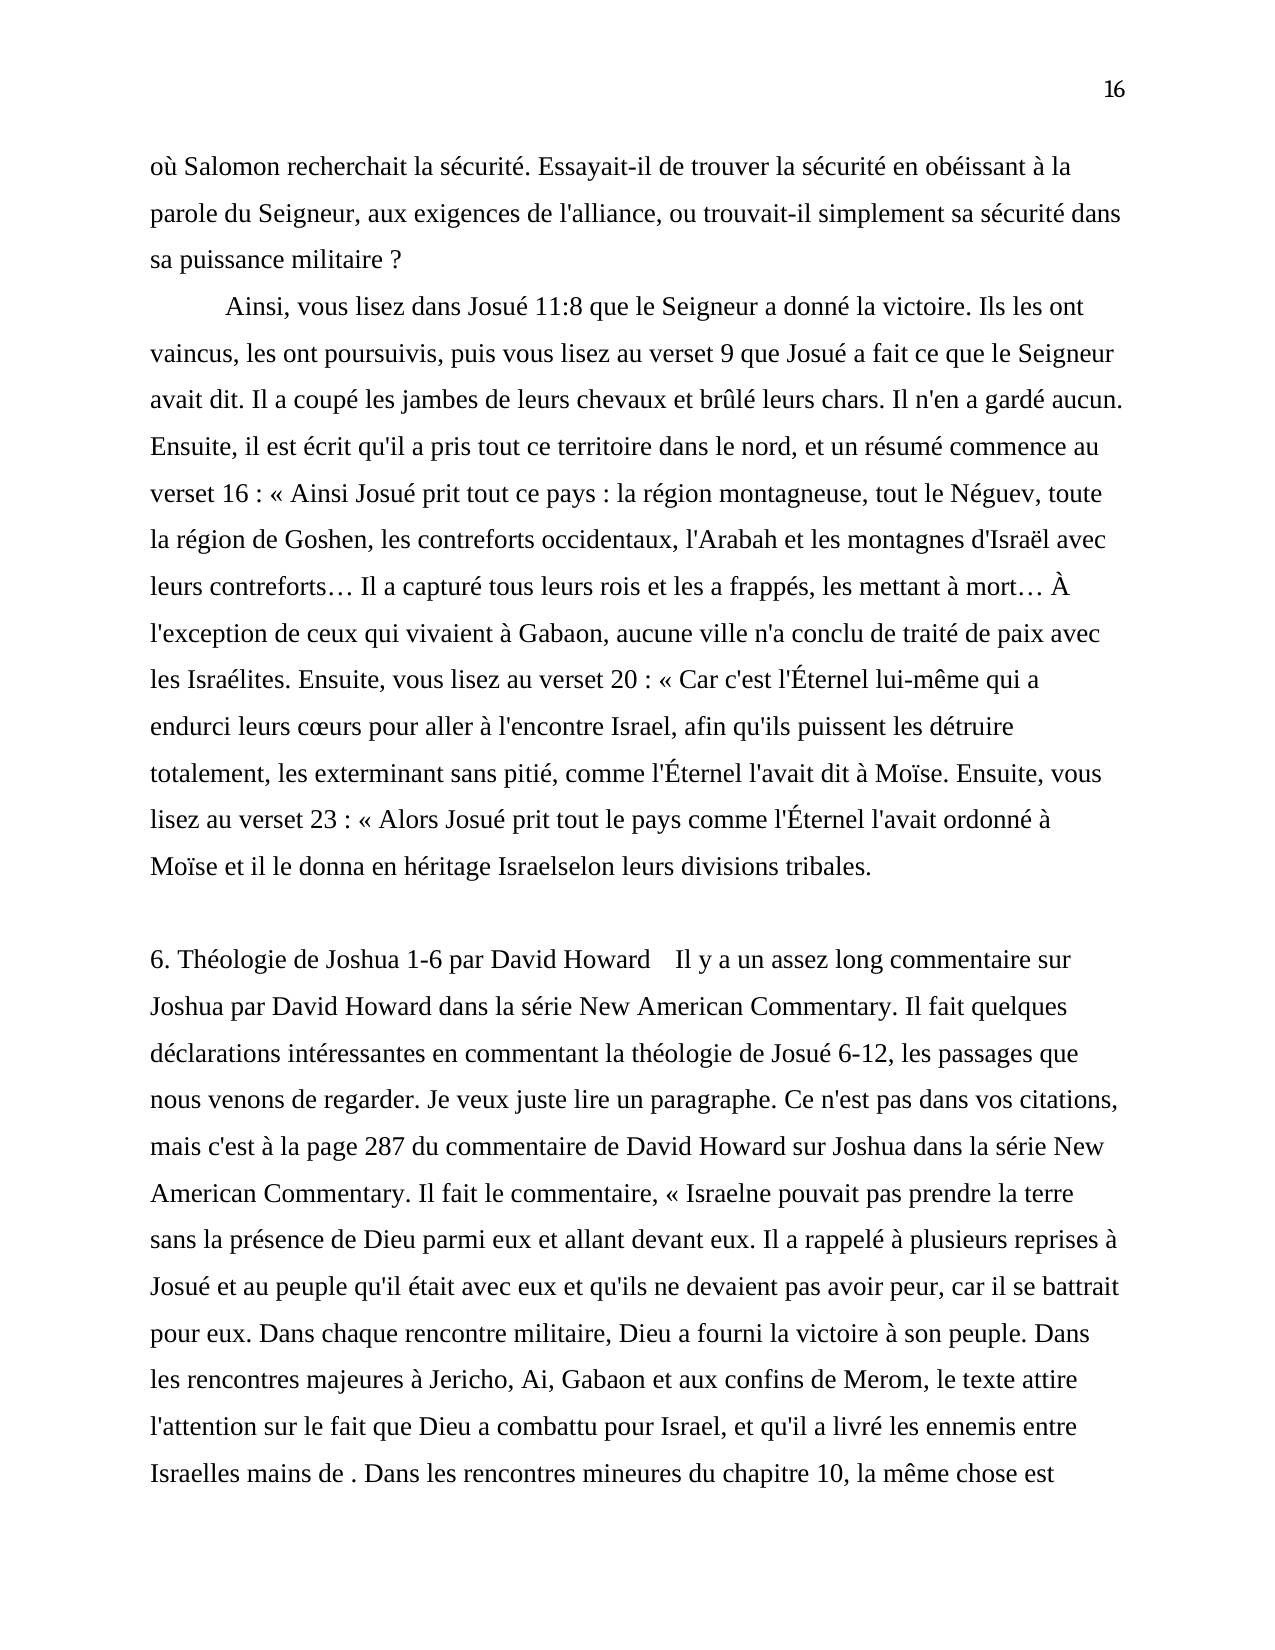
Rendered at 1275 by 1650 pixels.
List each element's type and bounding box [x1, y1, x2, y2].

text [150, 150, 1125, 274]
text [150, 290, 1125, 1488]
